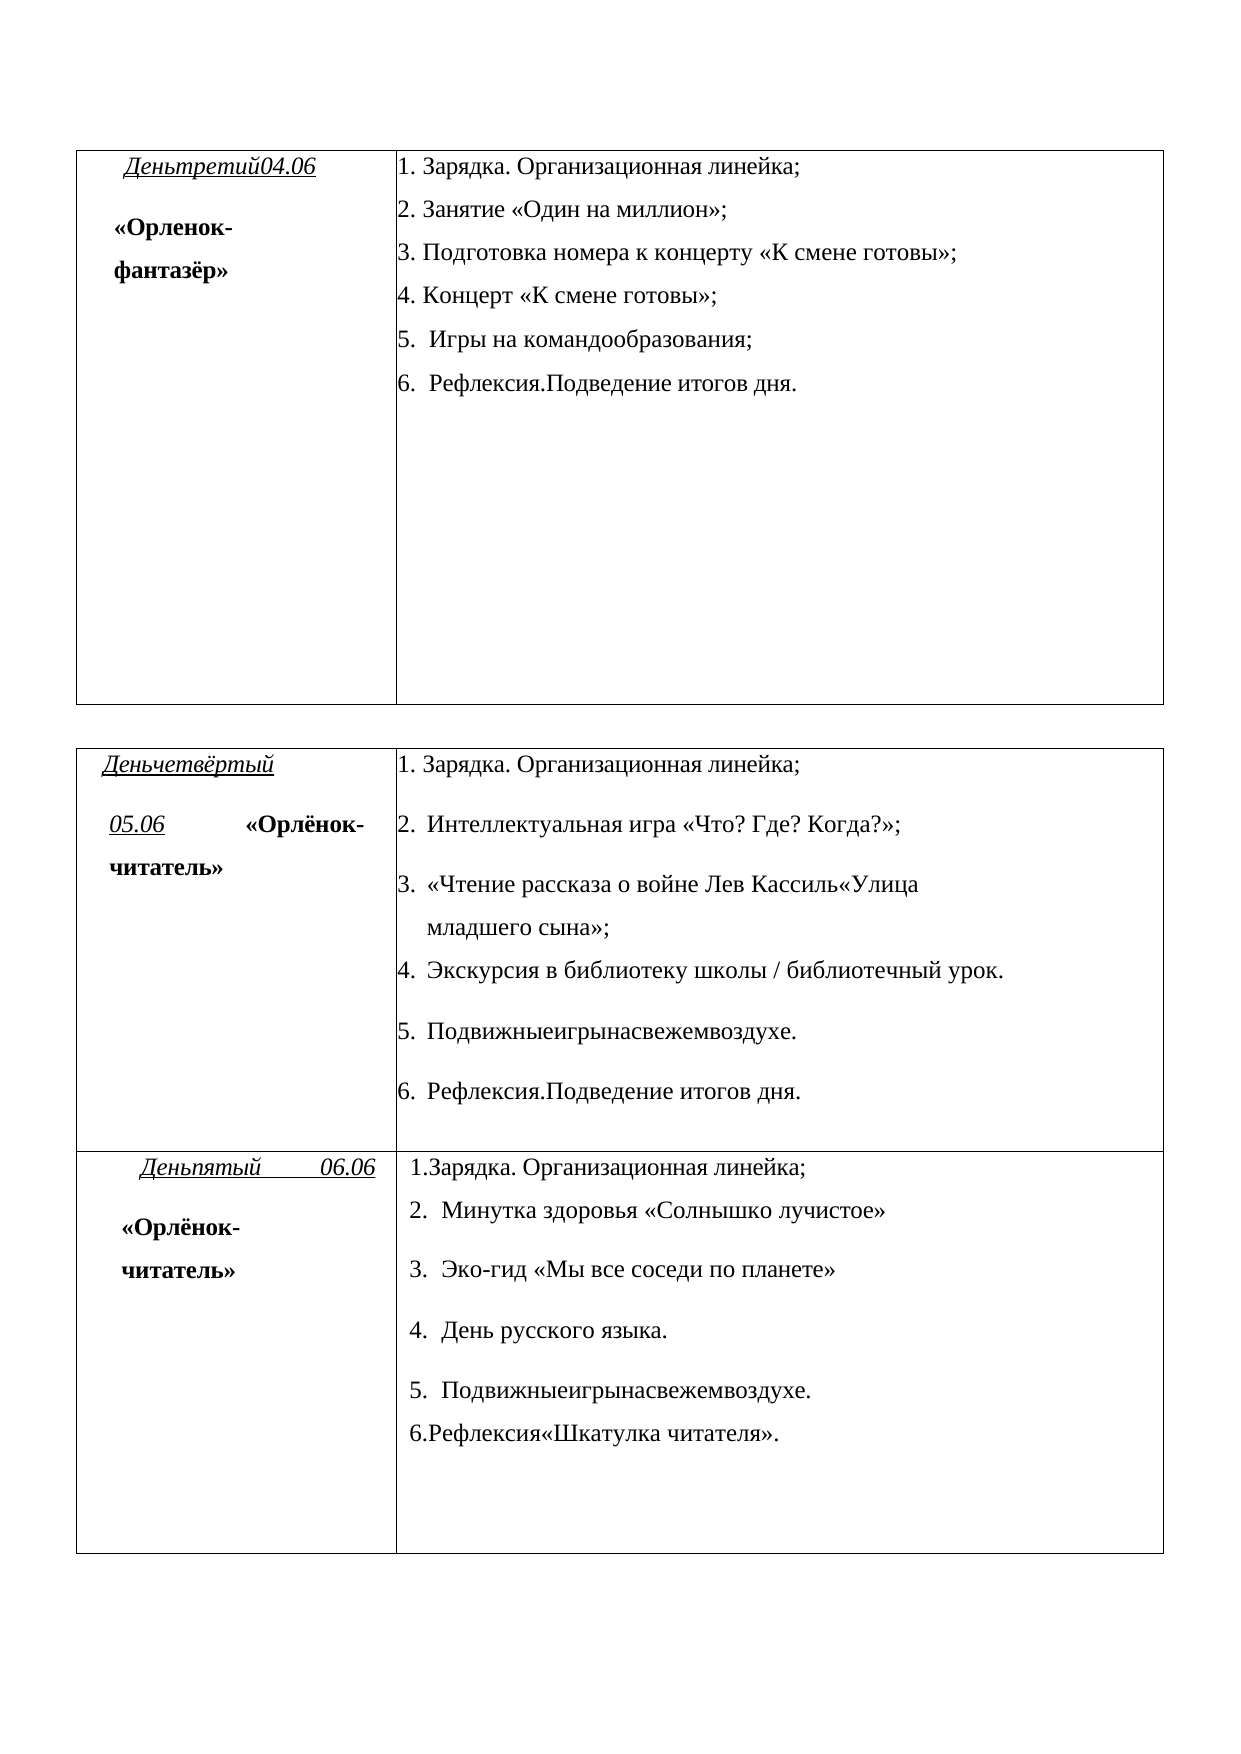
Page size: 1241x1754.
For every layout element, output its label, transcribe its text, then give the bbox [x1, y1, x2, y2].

table_cell 1.Зарядка. Организационная линейка; Минутка здоровья «Солнышко лучистое» Эко-гид «Мы все соседи по планете» День русского языка. Подвижныеигрынасвежемвоздухе. 6.Рефлексия«Шкатулка читателя». [397, 1152, 1163, 1553]
table_cell Деньтретий04.06 «Орленок- фантазёр» [77, 151, 396, 704]
table_cell Деньпятый 06.06 «Орлёнок- читатель» [77, 1152, 396, 1553]
table_cell Зарядка. Организационная линейка; Занятие «Один на миллион»; Подготовка номера к концерту «К смене готовы»; Концерт «К смене готовы»; Игры на командообразования; Рефлексия.Подведение итогов дня. [397, 151, 1163, 704]
table_header Зарядка. Организационная линейка; Интеллектуальная игра «Что? Где? Когда?»; «Чтение рассказа о войне Лев Кассиль«Улица младшего сына»; Экскурсия в библиотеку школы / библиотечный урок. Подвижныеигрынасвежемвоздухе. Рефлексия.Подведение итогов дня. [397, 749, 1163, 1151]
table_header Деньчетвёртый 05.06 «Орлёнок- читатель» [77, 749, 396, 1151]
